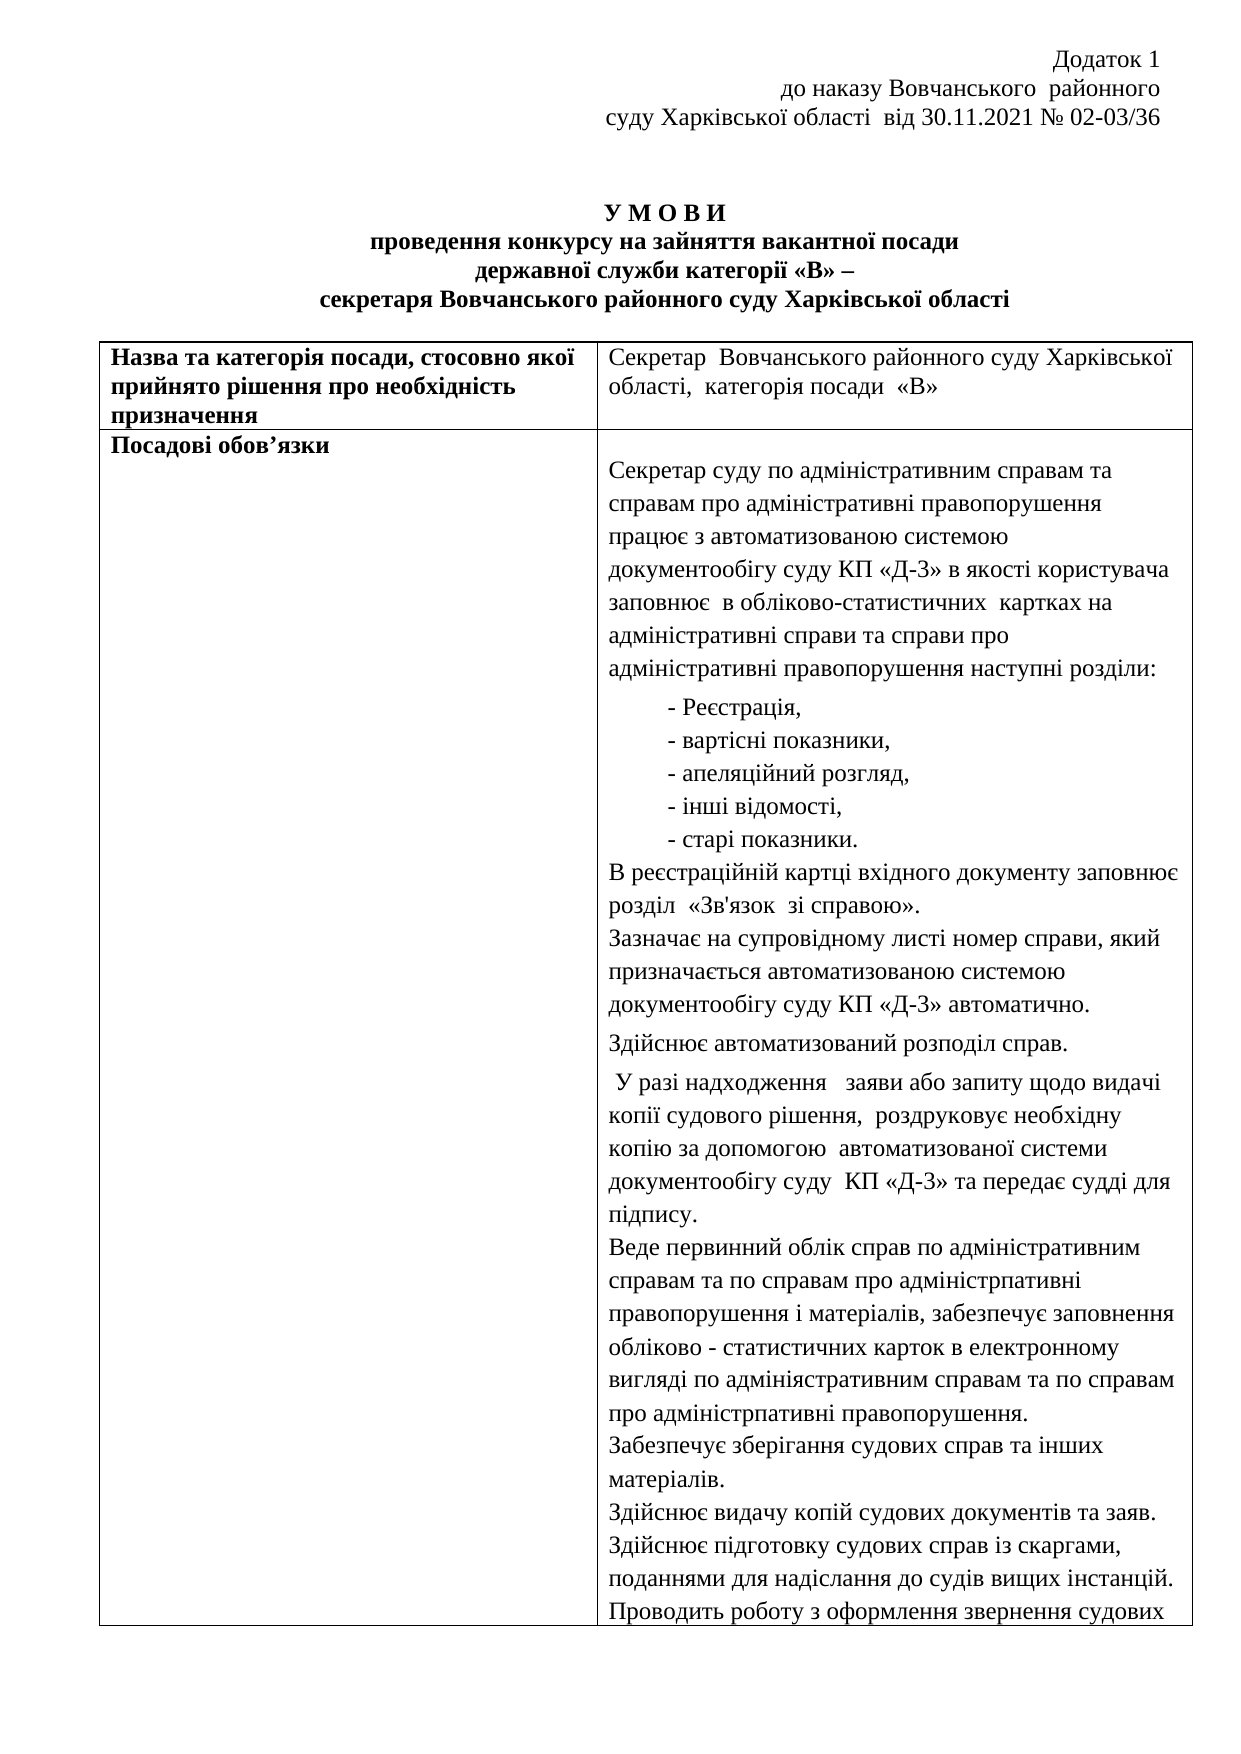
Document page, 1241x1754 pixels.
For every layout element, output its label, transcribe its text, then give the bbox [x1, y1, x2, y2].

table_cell Посадові обов’язки [100, 430, 597, 1624]
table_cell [598, 430, 1192, 1624]
table_header Назва та категорія посади, стосовно якої прийнято рішення про необхідність призначення [100, 343, 597, 429]
text державної служби категорії «В» – [177, 255, 1152, 284]
subtitle Додаток 1 [177, 44, 1160, 73]
table_header Секретар Вовчанського районного суду Харківської області, категорія посади «В» [598, 343, 1192, 429]
subtitle У М О В И [177, 198, 1152, 226]
text секретаря Вовчанського районного суду Харківської області [177, 284, 1152, 313]
text до наказу Вовчанського районного суду Харківської області від 30.11.2021 № 02-03/36 [177, 73, 1160, 131]
text проведення конкурсу на зайняття вакантної посади [177, 226, 1152, 255]
